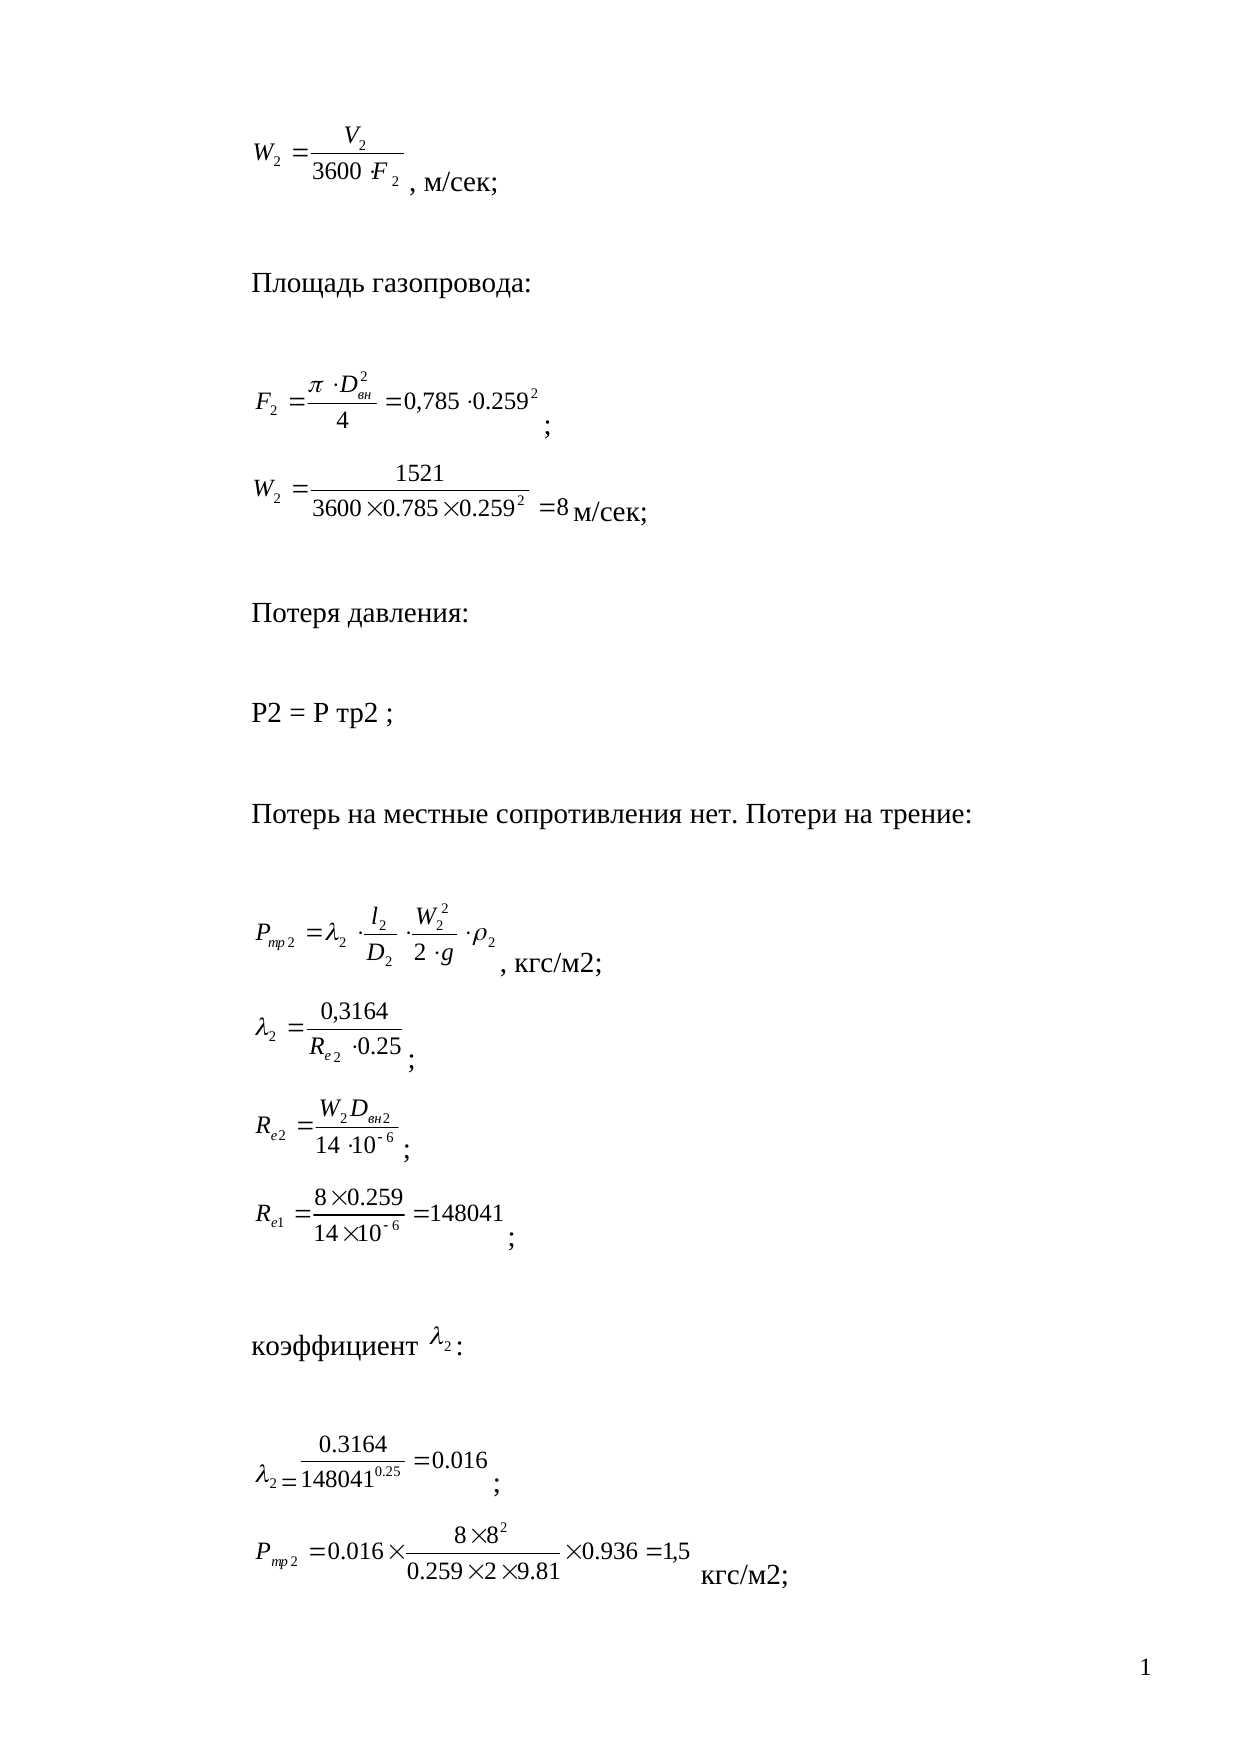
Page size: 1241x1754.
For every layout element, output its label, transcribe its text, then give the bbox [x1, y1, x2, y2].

text коэффициент : [177, 1319, 1152, 1362]
text Потеря давления: [177, 595, 1152, 628]
text м/сек; [177, 457, 1152, 528]
text ; [177, 1182, 1152, 1252]
text ; [177, 1092, 1152, 1165]
text Потерь на местные сопротивления нет. Потери на трение: [177, 796, 1152, 830]
text Площадь газопровода: [177, 265, 1152, 298]
text , м/сек; [177, 118, 1152, 198]
text Р2 = Р тр2 ; [177, 696, 1152, 729]
text =; [177, 1429, 1152, 1499]
text , кгс/м2; [177, 897, 1152, 978]
text ; [177, 366, 1152, 441]
text ; [177, 995, 1152, 1075]
text кгс/м2; [177, 1516, 1152, 1591]
